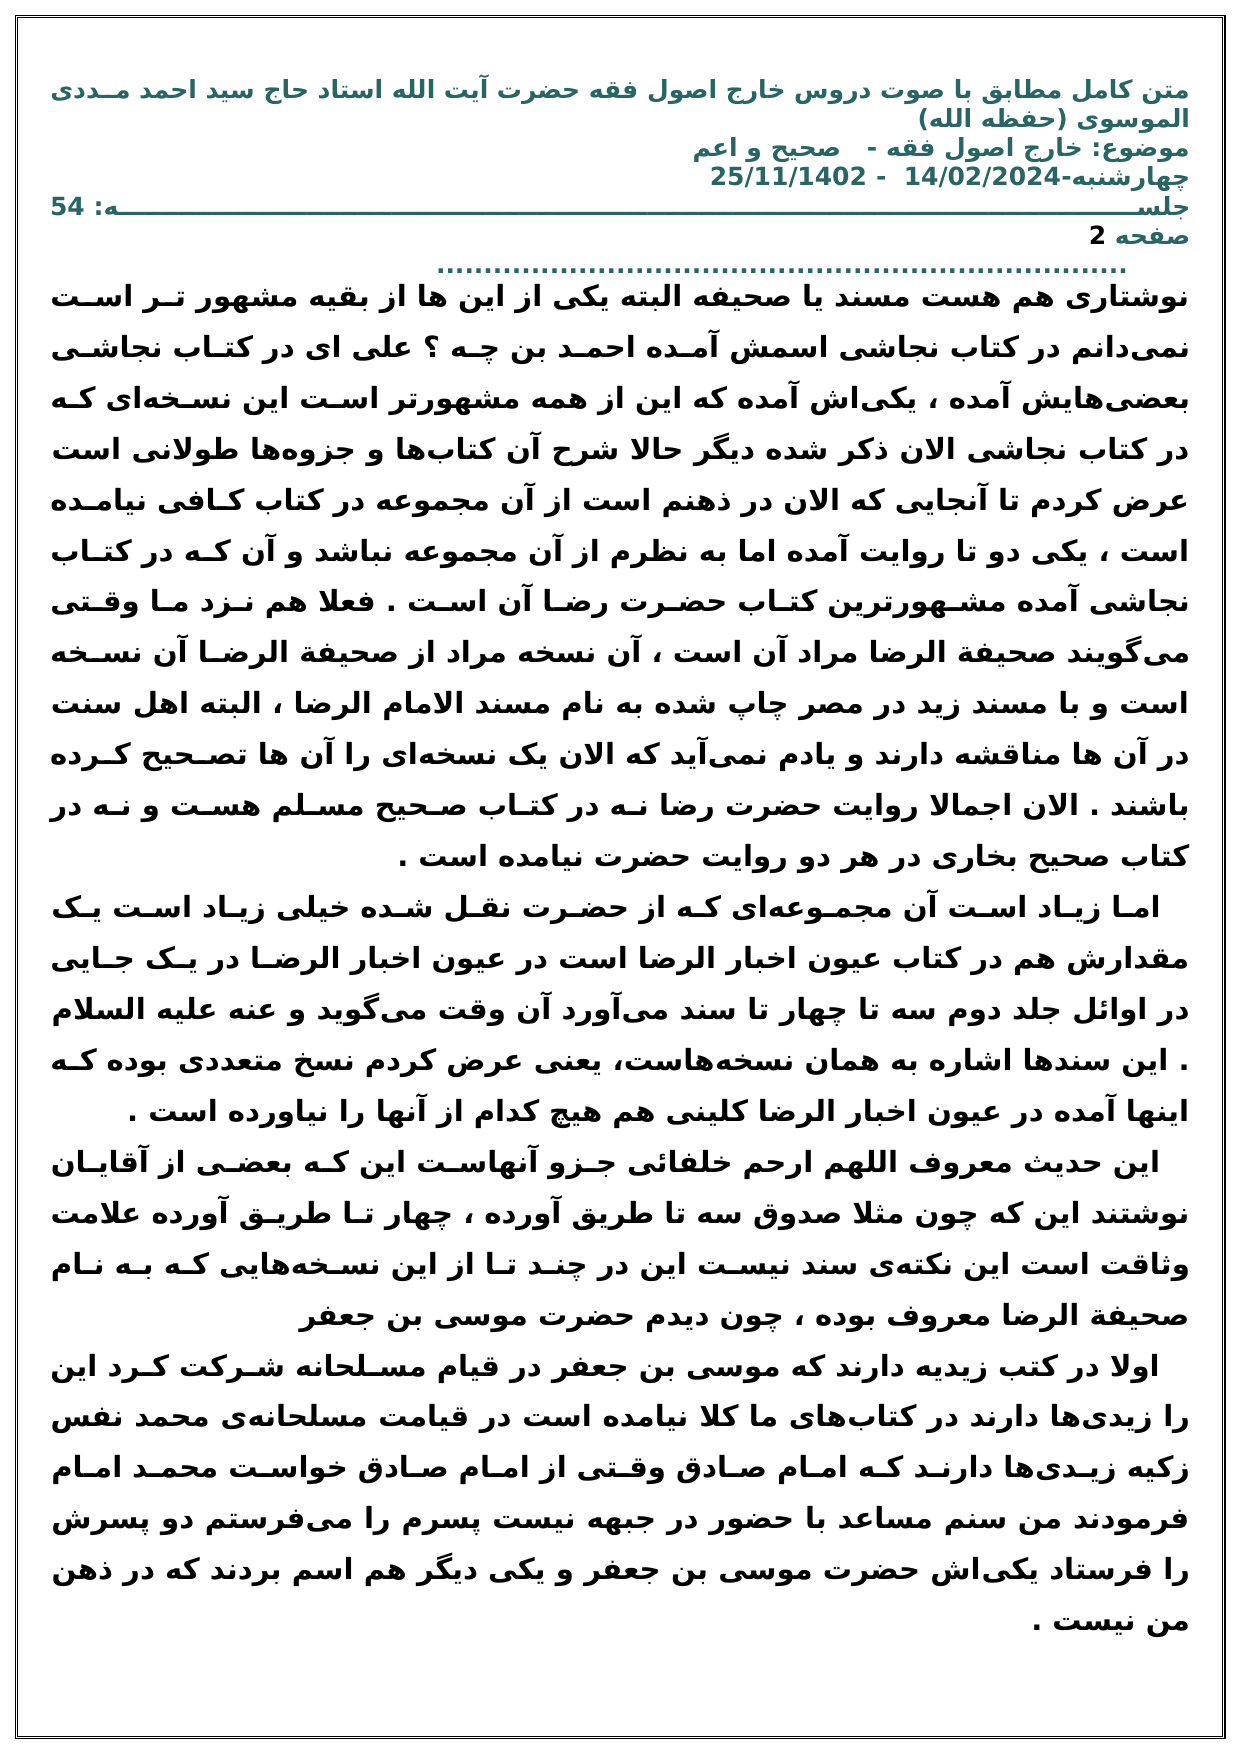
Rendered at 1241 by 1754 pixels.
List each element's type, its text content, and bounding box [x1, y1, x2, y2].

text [50, 279, 1190, 873]
text این حدیث معروف اللهم ارحم خلفائی جزو آنهاست این که بعضی از آقایان نوشتند این که چون مثلا صدوق سه تا طریق آورده ، چهار تا طریق آورده علامت وثاقت است این نکته‌ی سند نیست این در چند تا از این نسخه‌هایی که به نام صحیفة الرضا معروف بوده ، چون دیدم حضرت موسی بن جعفر [50, 1145, 1190, 1332]
text اولا در کتب زیدیه دارند که موسی بن جعفر در قیام مسلحانه شرکت کرد این را زیدی‌ها دارند در کتاب‌های ما کلا نیامده است در قیامت مسلحانه‌ی محمد نفس زکیه زیدی‌ها دارند که امام صادق وقتی از امام صادق خواست محمد امام فرمودند من سنم مساعد با حضور در جبهه نیست پسرم را می‌فرستم دو پسرش را فرستاد یکی‌اش حضرت موسی بن جعفر و یکی دیگر هم اسم بردند که در ذهن من نیست . [50, 1349, 1190, 1637]
text اما زیاد است آن مجموعه‌ای که از حضرت نقل شده خیلی زیاد است یک مقدارش هم در کتاب عیون اخبار الرضا است در عیون اخبار الرضا در یک جایی در اوائل جلد دوم سه تا چهار تا سند می‌آورد آن وقت می‌گوید و عنه علیه السلام . این سندها اشاره به همان نسخه‌هاست، یعنی عرض کردم نسخ متعددی بوده که اینها آمده در عیون اخبار الرضا کلینی هم هیچ کدام از آنها را نیاورده است . [50, 890, 1190, 1128]
